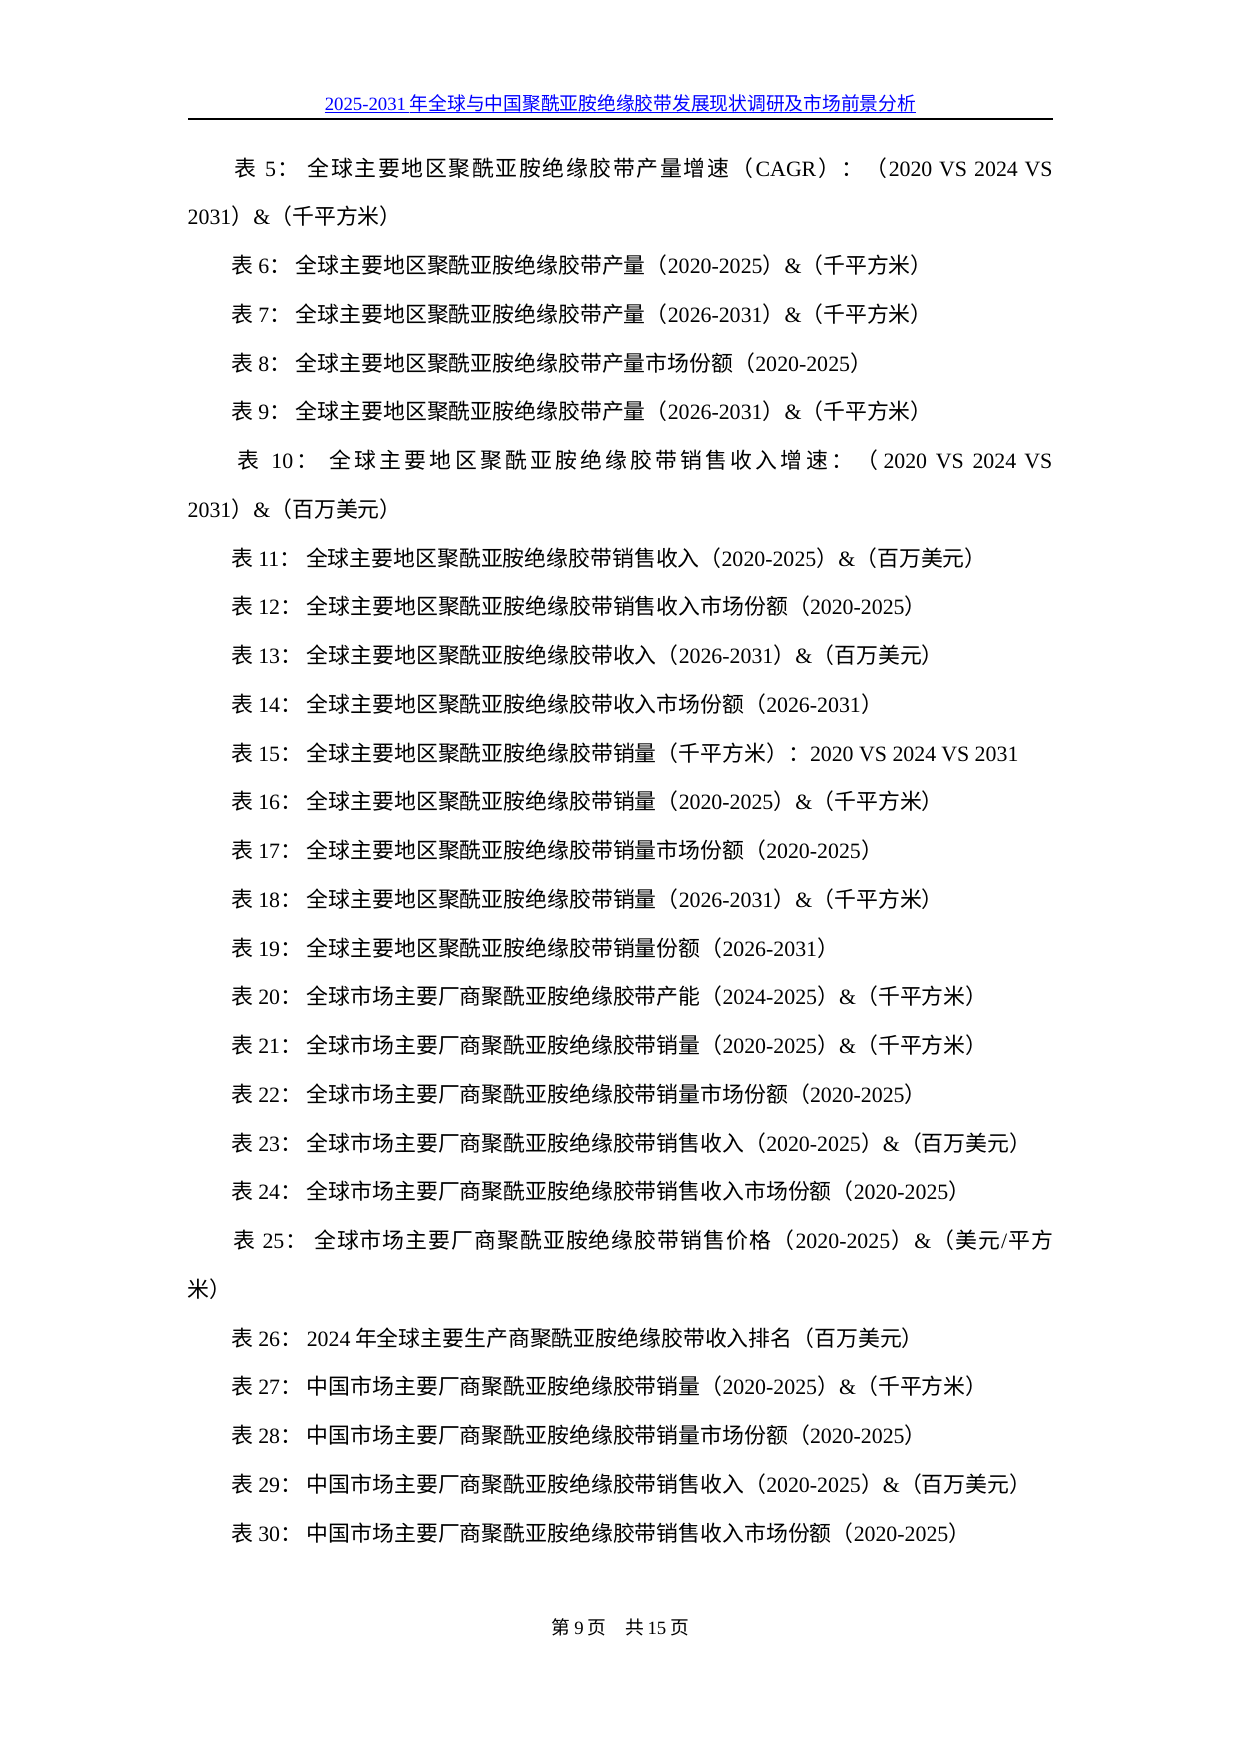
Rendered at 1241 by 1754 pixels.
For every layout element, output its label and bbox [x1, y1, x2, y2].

text [187, 150, 1053, 1548]
